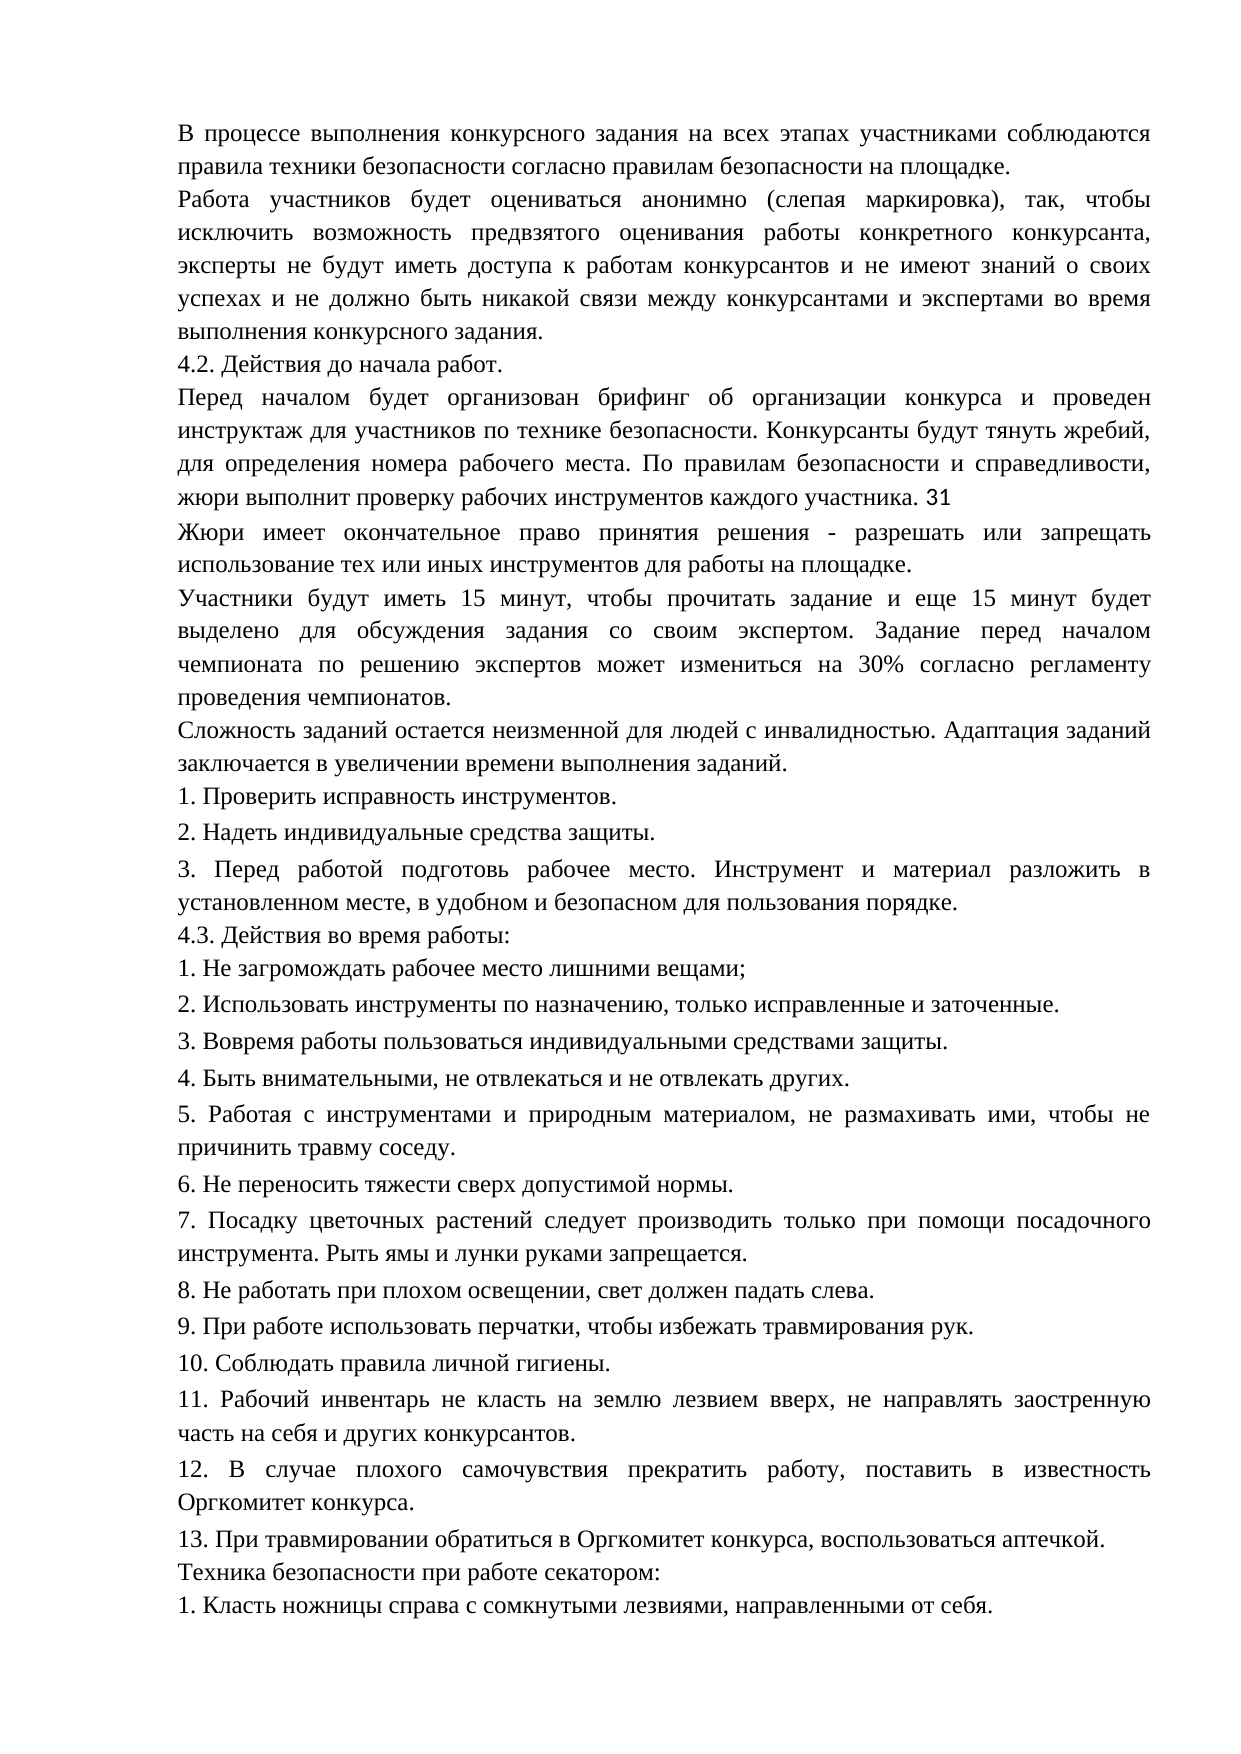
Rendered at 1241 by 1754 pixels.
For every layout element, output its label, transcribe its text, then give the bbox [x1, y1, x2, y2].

text 9. При работе использовать перчатки, чтобы избежать травмирования рук. [177, 1311, 1152, 1340]
text Работа участников будет оцениваться анонимно (слепая маркировка), так, чтобы исключить возможность предвзятого оценивания работы конкретного конкурсанта, эксперты не будут иметь доступа к работам конкурсантов и не имеют знаний о своих успехах и не должно быть никакой связи между конкурсантами и экспертами во время выполнения конкурсного задания. [177, 184, 1152, 345]
text Техника безопасности при работе секатором: [177, 1557, 1152, 1586]
text 1. Не загромождать рабочее место лишними вещами; [177, 953, 1152, 982]
text 3. Вовремя работы пользоваться индивидуальными средствами защиты. [177, 1026, 1152, 1055]
text Участники будут иметь 15 минут, чтобы прочитать задание и еще 15 минут будет выделено для обсуждения задания со своим экспертом. Задание перед началом чемпионата по решению экспертов может измениться на 30% согласно регламенту проведения чемпионатов. [177, 583, 1152, 710]
text 5. Работая с инструментами и природным материалом, не размахивать ими, чтобы не причинить травму соседу. [177, 1099, 1152, 1161]
text 1. Класть ножницы справа с сомкнутыми лезвиями, направленными от себя. [177, 1590, 1152, 1618]
text 7. Посадку цветочных растений следует производить только при помощи посадочного инструмента. Рыть ямы и лунки руками запрещается. [177, 1205, 1152, 1267]
text 10. Соблюдать правила личной гигиены. [177, 1348, 1152, 1377]
text Сложность заданий остается неизменной для людей с инвалидностью. Адаптация заданий заключается в увеличении времени выполнения заданий. [177, 715, 1152, 776]
text 8. Не работать при плохом освещении, свет должен падать слева. [177, 1275, 1152, 1304]
text 2. Надеть индивидуальные средства защиты. [177, 817, 1152, 846]
text Жюри имеет окончательное право принятия решения - разрешать или запрещать использование тех или иных инструментов для работы на площадке. [177, 517, 1152, 578]
text 11. Рабочий инвентарь не класть на землю лезвием вверх, не направлять заостренную часть на себя и других конкурсантов. [177, 1384, 1152, 1446]
text 4.2. Действия до начала работ. [177, 349, 1152, 378]
text 12. В случае плохого самочувствия прекратить работу, поставить в известность Оргкомитет конкурса. [177, 1454, 1152, 1516]
text 4. Быть внимательными, не отвлекаться и не отвлекать других. [177, 1063, 1152, 1091]
text В процессе выполнения конкурсного задания на всех этапах участниками соблюдаются правила техники безопасности согласно правилам безопасности на площадке. [177, 118, 1152, 180]
text 3. Перед работой подготовь рабочее место. Инструмент и материал разложить в установленном месте, в удобном и безопасном для пользования порядке. [177, 854, 1152, 916]
text 6. Не переносить тяжести сверх допустимой нормы. [177, 1169, 1152, 1197]
text 1. Проверить исправность инструментов. [177, 781, 1152, 809]
text 13. При травмировании обратиться в Оргкомитет конкурса, воспользоваться аптечкой. [177, 1524, 1152, 1552]
text 2. Использовать инструменты по назначению, только исправленные и заточенные. [177, 989, 1152, 1018]
text 4.3. Действия во время работы: [177, 920, 1152, 949]
text Перед началом будет организован брифинг об организации конкурса и проведен инструктаж для участников по технике безопасности. Конкурсанты будут тянуть жребий, для определения номера рабочего места. По правилам безопасности и справедливости, жюри выполнит проверку рабочих инструментов каждого участника. 31 [177, 382, 1152, 512]
